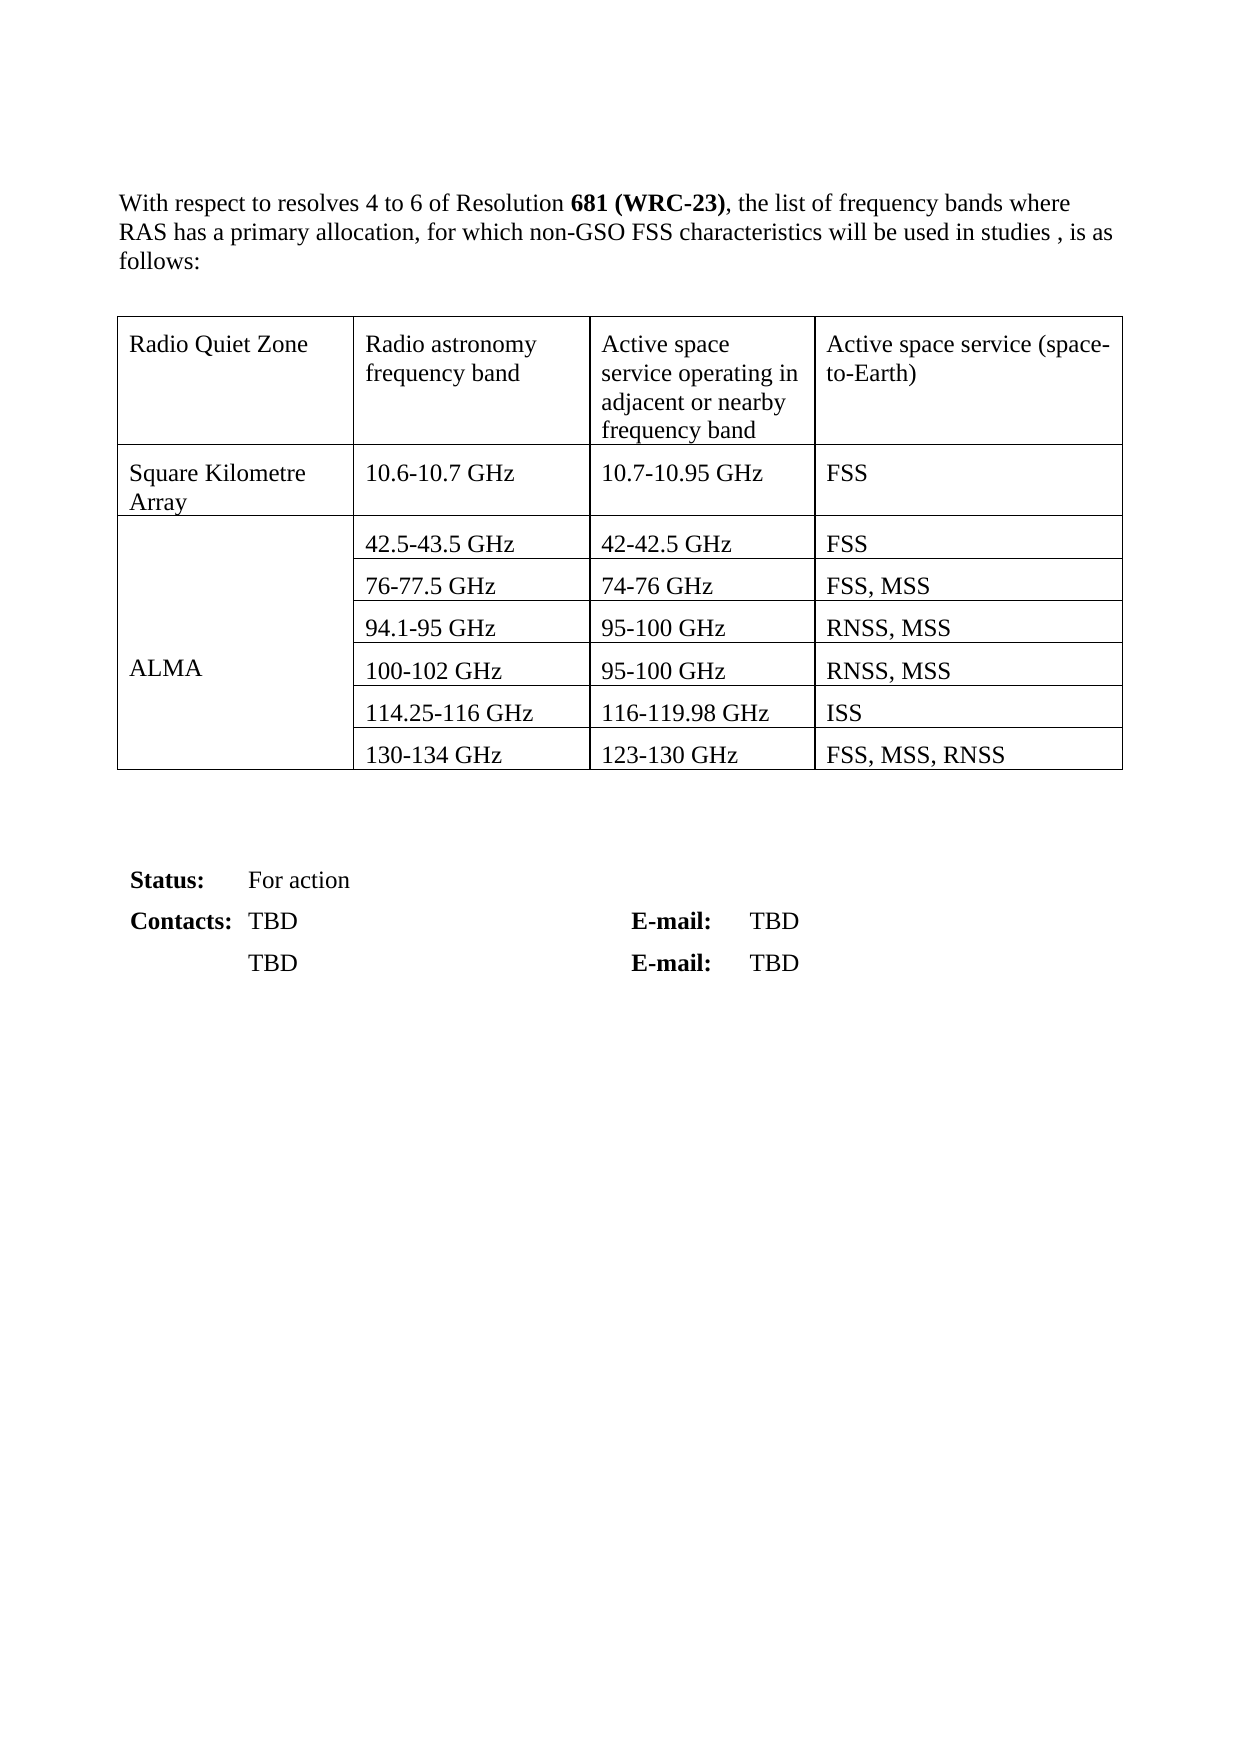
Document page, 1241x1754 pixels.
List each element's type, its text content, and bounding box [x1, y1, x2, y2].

table_cell 42.5-43.5 GHz [354, 516, 589, 558]
table_cell RNSS, MSS [816, 601, 1122, 642]
table_cell 74-76 GHz [591, 559, 814, 600]
table_cell 116-119.98 GHz [591, 686, 814, 727]
table_cell 95-100 GHz [591, 643, 814, 684]
table_cell 95-100 GHz [591, 601, 814, 642]
table_cell 42-42.5 GHz [591, 516, 814, 558]
table_cell 130-134 GHz [354, 728, 589, 769]
table_header Active space service (space-to-Earth) [816, 317, 1122, 444]
table_cell FSS [816, 516, 1122, 558]
text With respect to resolves 4 to 6 of Resolution 681 (WRC-23), the list of frequency bands where RAS has a primary allocation, for which non-GSO FSS characteristics will be used in studies , is as follows: [118, 188, 1122, 274]
table_cell ISS [816, 686, 1122, 727]
table_header Radio Quiet Zone [118, 317, 353, 444]
table_cell 10.7-10.95 GHz [591, 445, 814, 515]
table_cell 123-130 GHz [591, 728, 814, 769]
table_header Status: For action [119, 853, 1122, 894]
table_cell Square Kilometre Array [118, 445, 353, 515]
table_cell FSS [816, 445, 1122, 515]
table_header Active space service operating in adjacent or nearby frequency band [591, 317, 814, 444]
table_cell FSS, MSS [816, 559, 1122, 600]
table_cell E-mail: TBD E-mail: TBD [620, 894, 1122, 976]
table_cell ALMA [118, 516, 353, 769]
table_header Radio astronomy frequency band [354, 317, 589, 444]
table_cell 10.6-10.7 GHz [354, 445, 589, 515]
table_cell 100-102 GHz [354, 643, 589, 684]
table_cell FSS, MSS, RNSS [816, 728, 1122, 769]
table_cell 76-77.5 GHz [354, 559, 589, 600]
table_cell Contacts: TBD TBD [119, 894, 620, 976]
table_cell RNSS, MSS [816, 643, 1122, 684]
table_cell 114.25-116 GHz [354, 686, 589, 727]
table_cell 94.1-95 GHz [354, 601, 589, 642]
